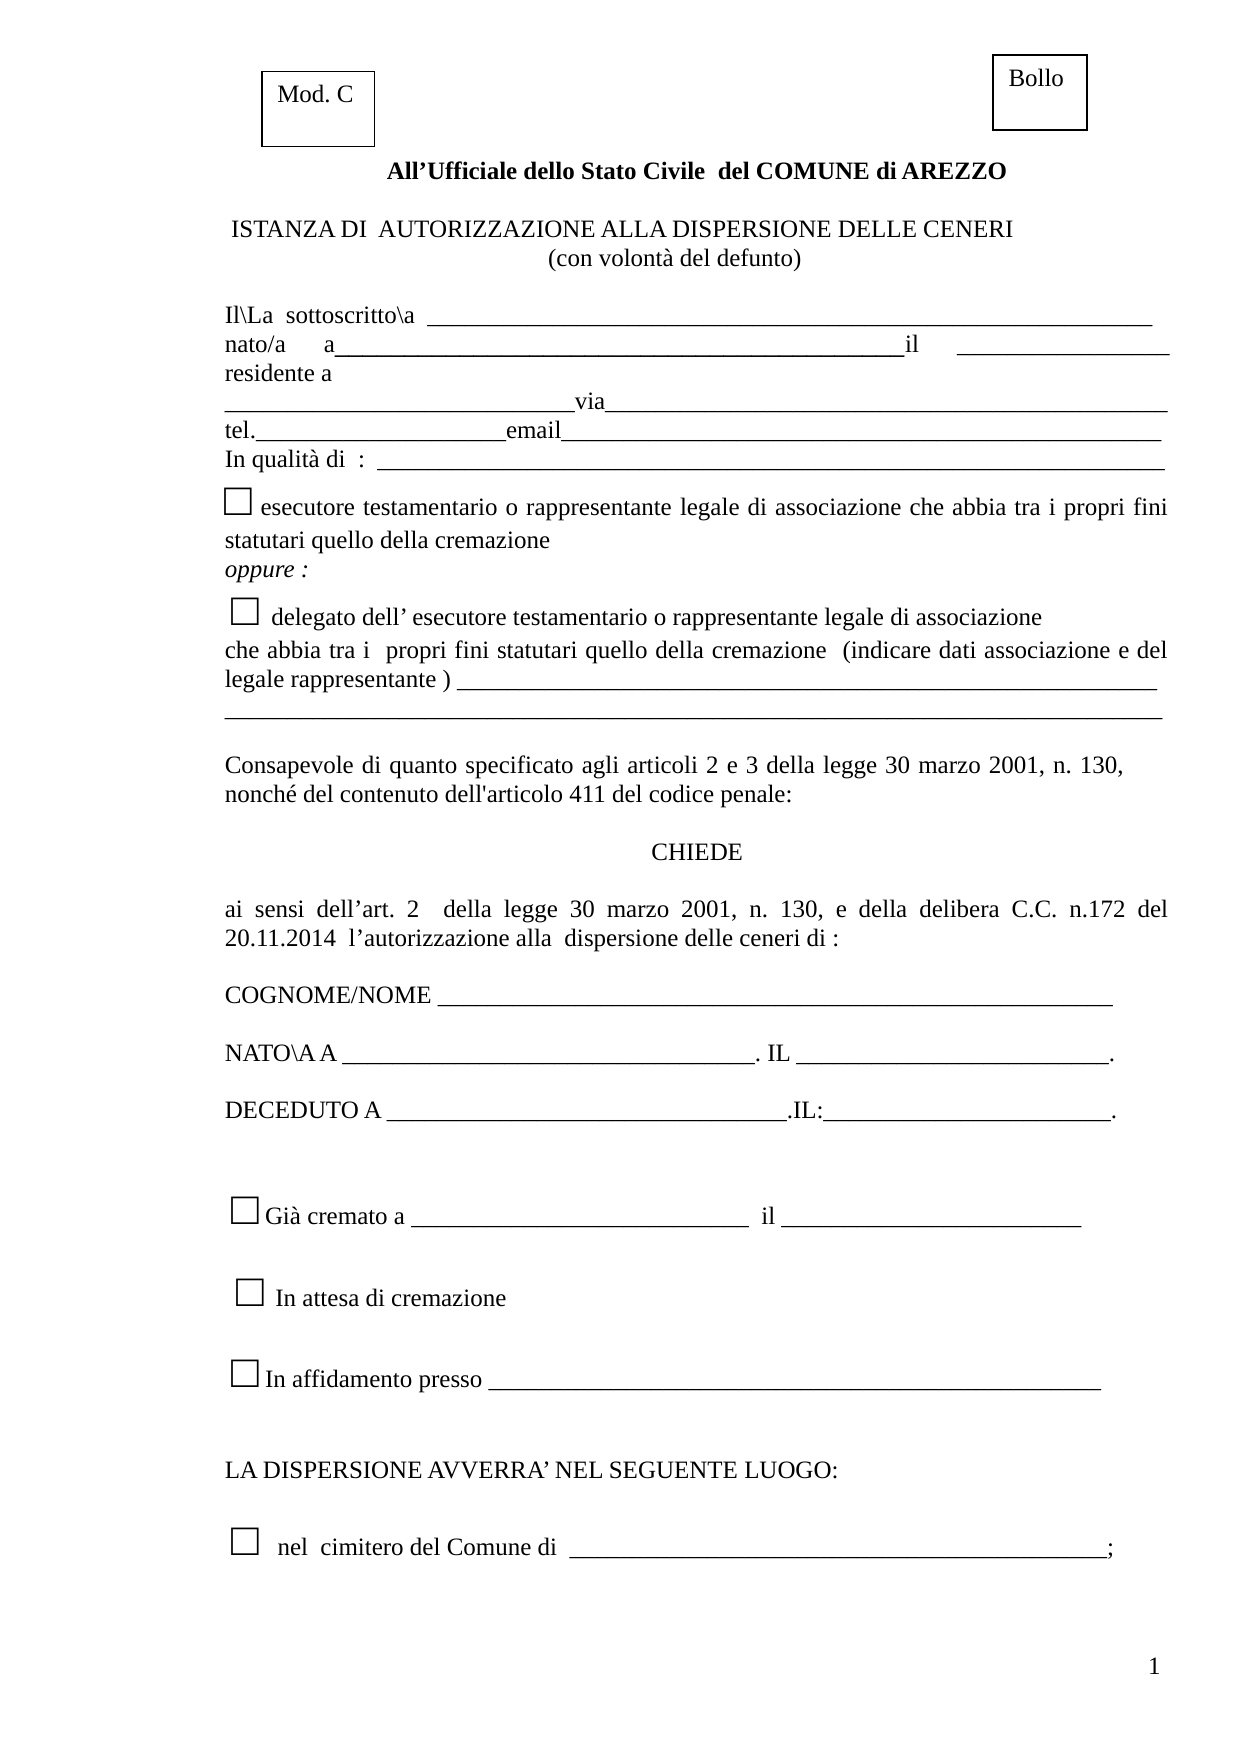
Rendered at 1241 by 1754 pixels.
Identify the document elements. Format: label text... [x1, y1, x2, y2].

text □ In affidamento presso _________________________________________________ [224, 1345, 1124, 1397]
text ai sensi dell’art. 2 della legge 30 marzo 2001, n. 130, e della delibera C.C. n.172 del 20.11.2014 l’autorizzazione alla dispersione delle ceneri di : [224, 894, 1169, 952]
text nato/a a_________________________________________il _________________ residente a [224, 329, 1169, 386]
text All’Ufficiale dello Stato Civile del COMUNE di AREZZO [224, 156, 1169, 185]
text che abbia tra i propri fini statutari quello della cremazione (indicare dati associazione e del legale rappresentante ) ________________________________________________________ [224, 636, 1169, 693]
text Il\La sottoscritto\a __________________________________________________________ [224, 300, 1169, 329]
text CHIEDE [224, 837, 1169, 866]
text NATO\A A _________________________________. IL _________________________. [224, 1038, 1124, 1067]
text Consapevole di quanto specificato agli articoli 2 e 3 della legge 30 marzo 2001, n. 130, nonché del contenuto dell'articolo 411 del codice penale: [224, 751, 1124, 808]
text oppure : [224, 554, 1169, 583]
text □ nel cimitero del Comune di ___________________________________________; [224, 1512, 1124, 1565]
text □ esecutore testamentario o rappresentante legale di associazione che abbia tra i propri fini statutari quello della cremazione [224, 473, 1169, 554]
text ISTANZA DI AUTORIZZAZIONE ALLA DISPERSIONE DELLE CENERI [224, 214, 1124, 243]
text In qualità di : _______________________________________________________________ [224, 444, 1169, 473]
text DECEDUTO A ________________________________.IL:_______________________. [224, 1096, 1124, 1124]
text (con volontà del defunto) [224, 243, 1124, 271]
text COGNOME/NOME ______________________________________________________ [224, 981, 1124, 1009]
text □ delegato dell’ esecutore testamentario o rappresentante legale di associazione [224, 583, 1169, 636]
text □ In attesa di cremazione [224, 1263, 1124, 1316]
text ____________________________via_____________________________________________ [224, 386, 1169, 415]
text ___________________________________________________________________________ [224, 693, 1169, 722]
text □ Già cremato a ___________________________ il ________________________ [224, 1182, 1124, 1234]
text LA DISPERSIONE AVVERRA’ NEL SEGUENTE LUOGO: [224, 1455, 1124, 1484]
text tel.____________________email________________________________________________ [224, 415, 1169, 444]
